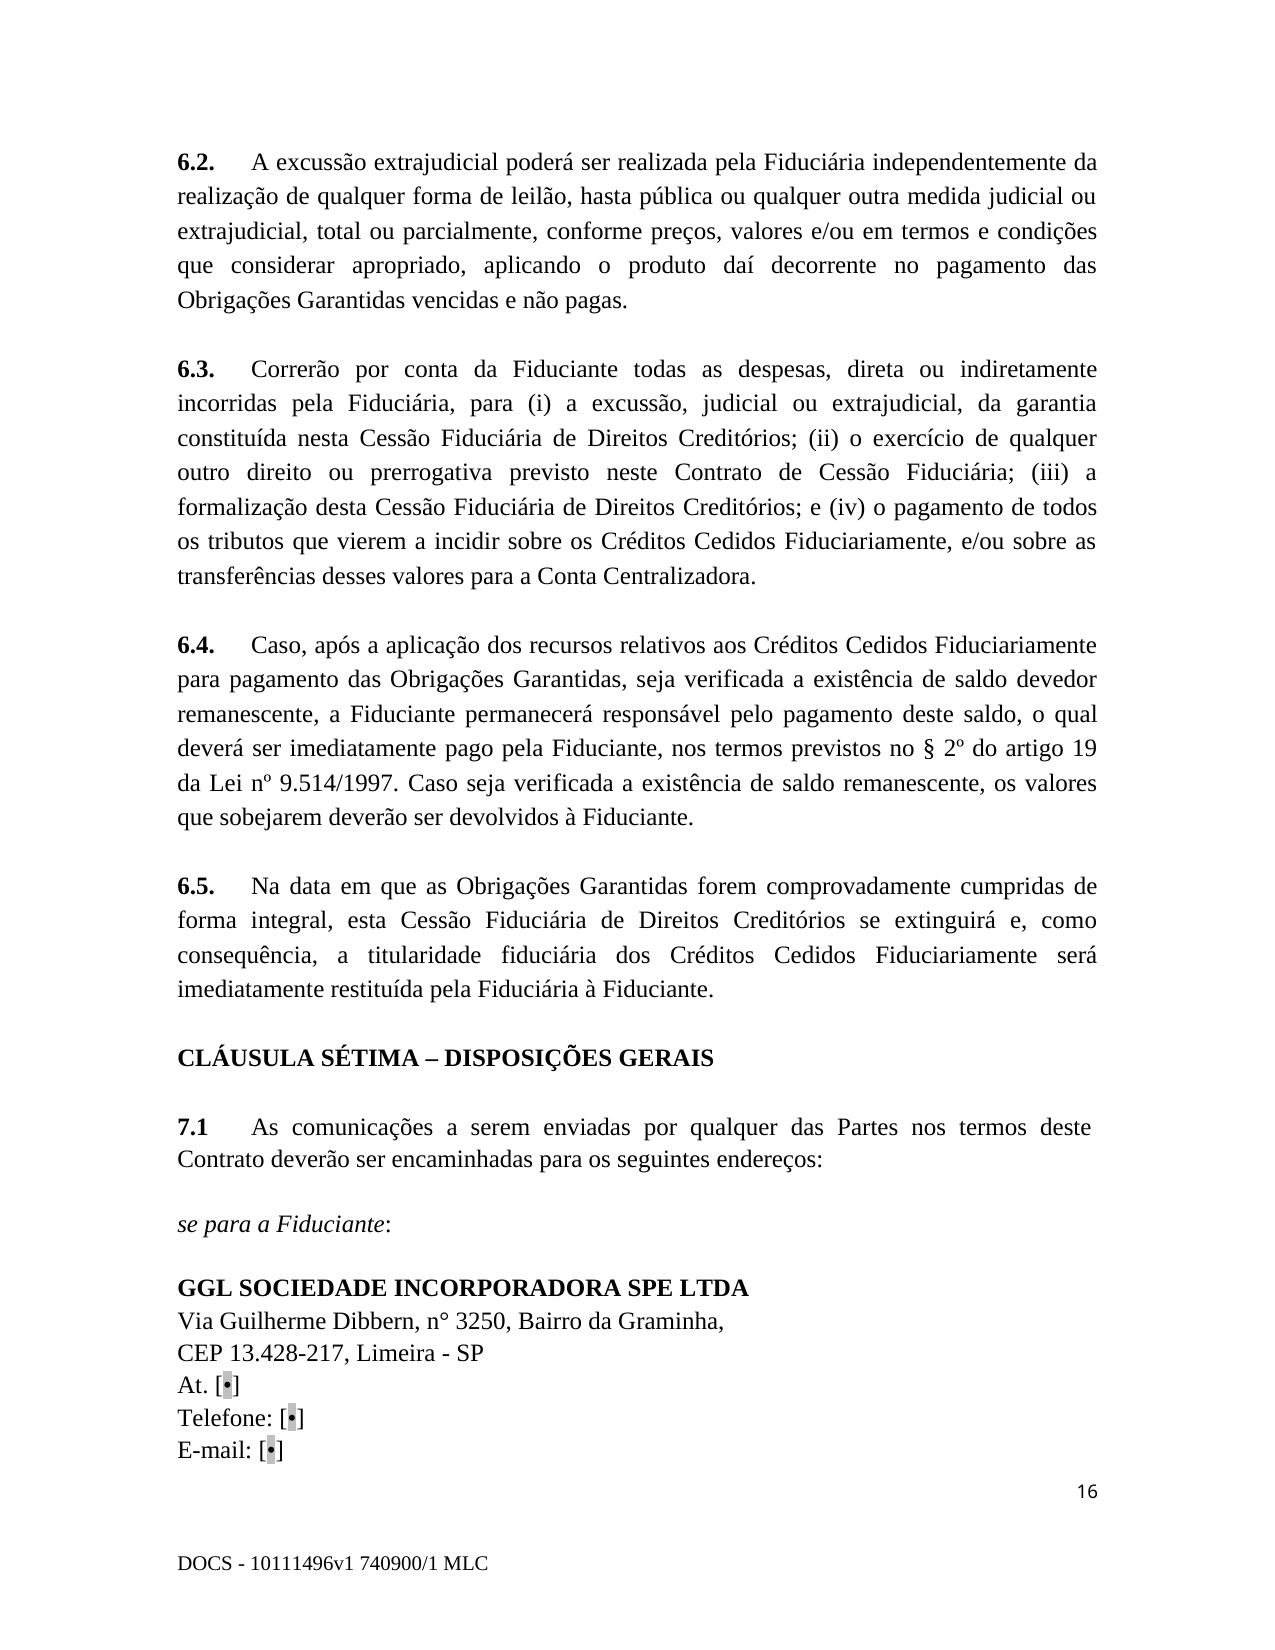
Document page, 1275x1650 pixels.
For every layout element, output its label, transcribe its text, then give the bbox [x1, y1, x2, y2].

text Via Guilherme Dibbern, n° 3250, Bairro da Graminha, [177, 1306, 1098, 1335]
text 7.1 As comunicações a serem enviadas por qualquer das Partes nos termos deste Contrato deverão ser encaminhadas para os seguintes endereços: [177, 1112, 1093, 1173]
subtitle Caso, após a aplicação dos recursos relativos aos Créditos Cedidos Fiduciariamente para pagamento das Obrigações Garantidas, seja verificada a existência de saldo devedor remanescente, a Fiduciante permanecerá responsável pelo pagamento deste saldo, o qual deverá ser imediatamente pago pela Fiduciante, nos termos previstos no § 2º do artigo 19 da Lei nº 9.514/1997. Caso seja verificada a existência de saldo remanescente, os valores que sobejarem deverão ser devolvidos à Fiduciante. [177, 630, 1098, 831]
text Telefone: [•] [296, 1403, 1098, 1431]
text E-mail: [•] [177, 1435, 267, 1464]
text Telefone: [•] [177, 1403, 288, 1431]
text se para a Fiduciante: [177, 1209, 1093, 1238]
text At. [•] [177, 1371, 223, 1399]
text GGL SOCIEDADE INCORPORADORA SPE LTDA [177, 1273, 1093, 1302]
subtitle CLÁUSULA SÉTIMA – DISPOSIÇÕES GERAIS [177, 1043, 1098, 1072]
subtitle Na data em que as Obrigações Garantidas forem comprovadamente cumpridas de forma integral, esta Cessão Fiduciária de Direitos Creditórios se extinguirá e, como consequência, a titularidade fiduciária dos Créditos Cedidos Fiduciariamente será imediatamente restituída pela Fiduciária à Fiduciante. [177, 871, 1098, 1003]
text At. [•] [232, 1371, 1098, 1399]
text CEP 13.428-217, Limeira - SP [177, 1338, 1098, 1367]
subtitle Correrão por conta da Fiduciante todas as despesas, direta ou indiretamente incorridas pela Fiduciária, para (i) a excussão, judicial ou extrajudicial, da garantia constituída nesta Cessão Fiduciária de Direitos Creditórios; (ii) o exercício de qualquer outro direito ou prerrogativa previsto neste Contrato de Cessão Fiduciária; (iii) a formalização desta Cessão Fiduciária de Direitos Creditórios; e (iv) o pagamento de todos os tributos que vierem a incidir sobre os Créditos Cedidos Fiduciariamente, e/ou sobre as transferências desses valores para a Conta Centralizadora. [177, 354, 1098, 589]
text E-mail: [•] [275, 1435, 1098, 1464]
subtitle A excussão extrajudicial poderá ser realizada pela Fiduciária independentemente da realização de qualquer forma de leilão, hasta pública ou qualquer outra medida judicial ou extrajudicial, total ou parcialmente, conforme preços, valores e/ou em termos e condições que considerar apropriado, aplicando o produto daí decorrente no pagamento das Obrigações Garantidas vencidas e não pagas. [177, 147, 1098, 314]
